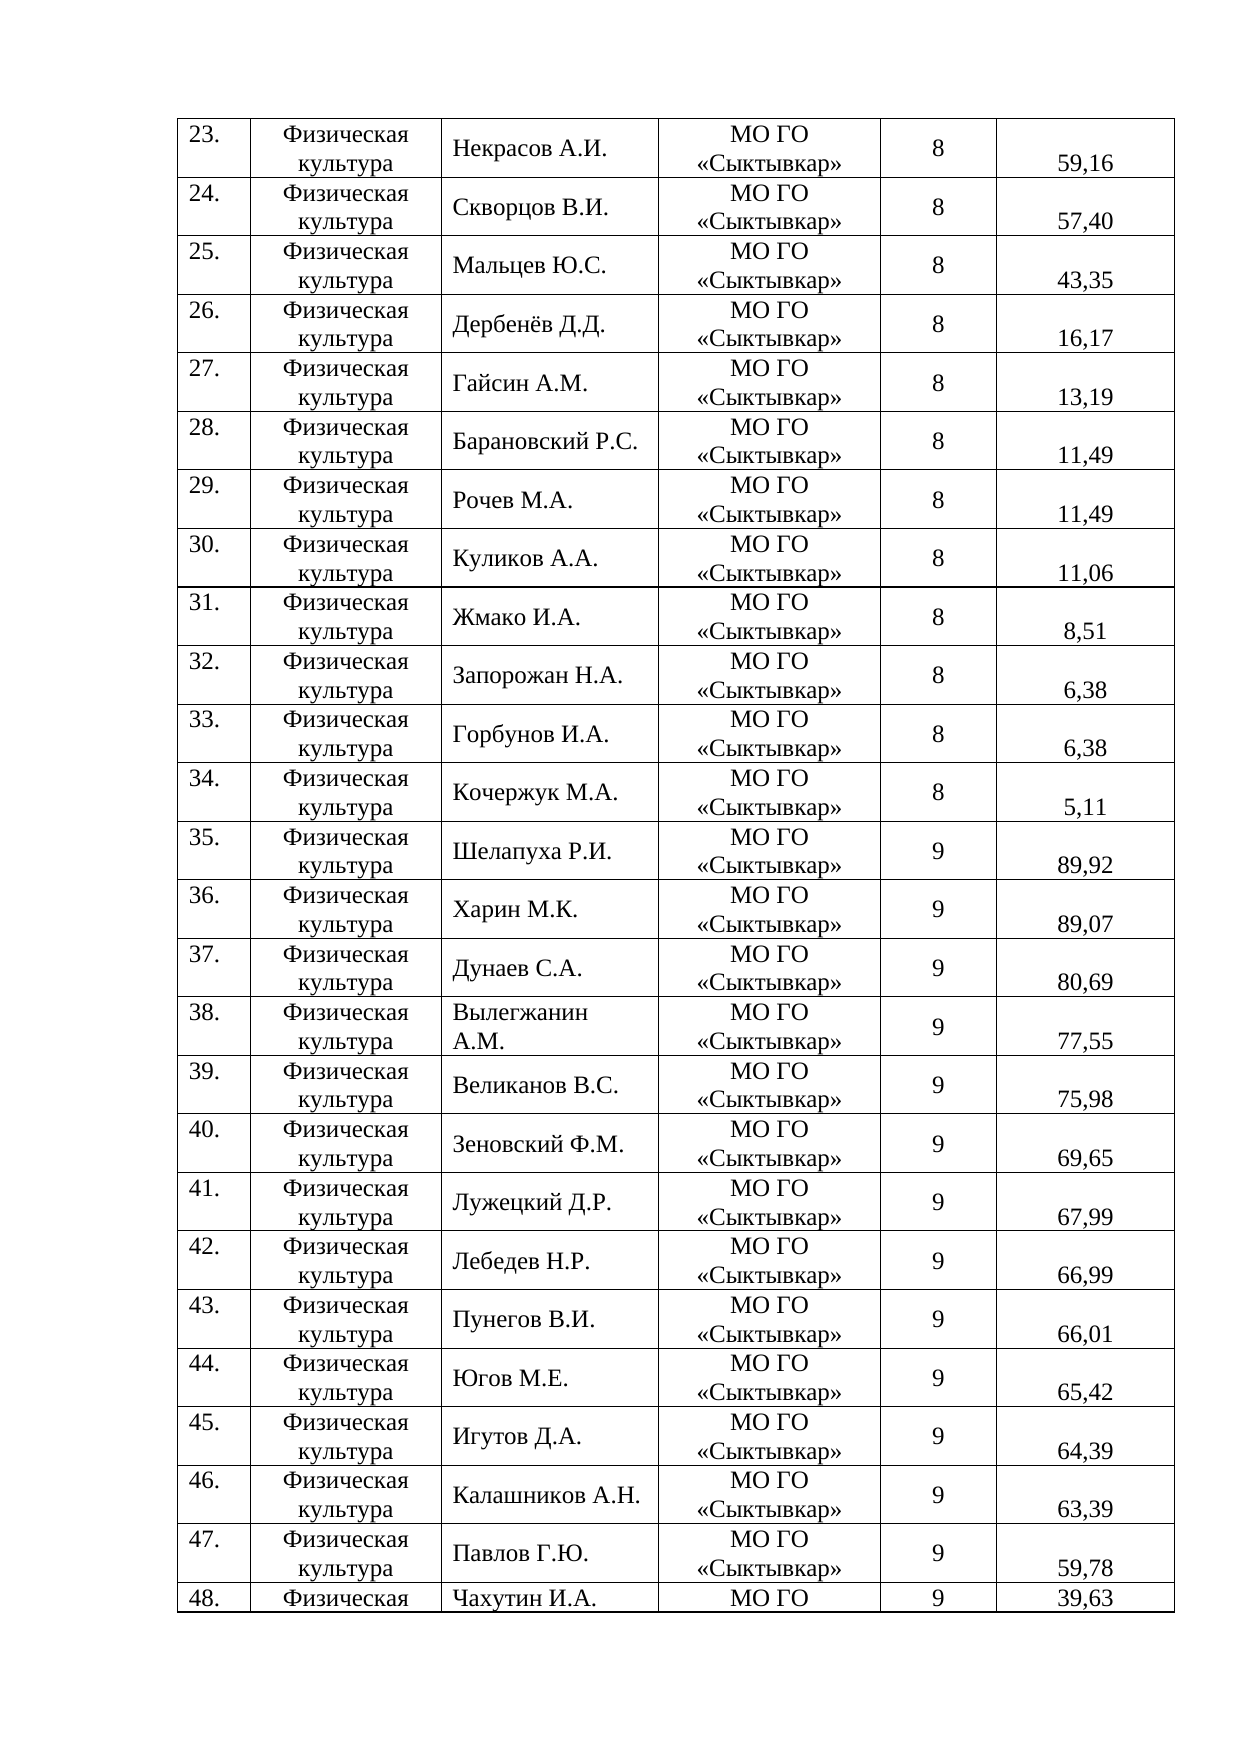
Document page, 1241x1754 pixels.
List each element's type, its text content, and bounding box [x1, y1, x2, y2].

table_cell Физическая культура [251, 1583, 441, 1611]
table_cell 9 [881, 1114, 996, 1172]
table_cell [178, 1173, 250, 1230]
table_cell Физическая культура [251, 997, 441, 1055]
table_cell 77,55 [997, 997, 1174, 1055]
table_cell [178, 412, 250, 469]
table_cell Физическая культура [251, 236, 441, 294]
table_cell 11,49 [997, 470, 1174, 528]
table_cell Скворцов В.И. [442, 178, 658, 235]
table_cell МО ГО «Сыктывкар» [659, 178, 880, 235]
table_cell [178, 646, 250, 703]
table_cell 8 [881, 295, 996, 352]
table_cell МО ГО «Сыктывкар» [659, 1466, 880, 1523]
table_cell 8 [881, 412, 996, 469]
table_cell 8 [881, 588, 996, 645]
table_cell [178, 119, 250, 177]
table_cell 11,06 [997, 529, 1174, 586]
table_cell 57,40 [997, 178, 1174, 235]
table_cell Физическая культура [251, 646, 441, 703]
table_cell [178, 529, 250, 586]
table_cell Калашников А.Н. [442, 1466, 658, 1523]
table_cell 9 [881, 1407, 996, 1464]
table_cell Шелапуха Р.И. [442, 822, 658, 879]
table_cell МО ГО «Сыктывкар» [659, 1056, 880, 1113]
table_cell Лужецкий Д.Р. [442, 1173, 658, 1230]
table_cell МО ГО «Сыктывкар» [659, 529, 880, 586]
table_cell 8 [881, 705, 996, 762]
table_cell МО ГО «Сыктывкар» [659, 1407, 880, 1464]
table_cell 9 [881, 1583, 996, 1611]
table_cell 9 [881, 939, 996, 996]
table_cell МО ГО «Сыктывкар» [659, 236, 880, 294]
table_cell МО ГО «Сыктывкар» [659, 997, 880, 1055]
table_cell [178, 1466, 250, 1523]
table_cell МО ГО «Сыктывкар» [659, 1231, 880, 1289]
table_cell Физическая культура [251, 763, 441, 821]
table_cell 67,99 [997, 1173, 1174, 1230]
table_cell [178, 1524, 250, 1582]
table_cell Югов М.Е. [442, 1349, 658, 1406]
table_cell 63,39 [997, 1466, 1174, 1523]
table_cell МО ГО «Сыктывкар» [659, 412, 880, 469]
table_cell 75,98 [997, 1056, 1174, 1113]
table_cell [178, 705, 250, 762]
table_cell [178, 236, 250, 294]
table_cell Физическая культура [251, 529, 441, 586]
table_cell [178, 939, 250, 996]
table_cell МО ГО «Сыктывкар» [659, 295, 880, 352]
table_cell 8 [881, 470, 996, 528]
table_cell 8 [881, 646, 996, 703]
table_cell 69,65 [997, 1114, 1174, 1172]
table_cell Запорожан Н.А. [442, 646, 658, 703]
table_cell Барановский Р.С. [442, 412, 658, 469]
table_cell Великанов В.С. [442, 1056, 658, 1113]
table_cell Вылегжанин А.М. [442, 997, 658, 1055]
table_cell 9 [881, 1173, 996, 1230]
table_cell Мальцев Ю.С. [442, 236, 658, 294]
table_cell [178, 763, 250, 821]
table_cell [178, 178, 250, 235]
table_cell 66,99 [997, 1231, 1174, 1289]
table_cell МО ГО «Сыктывкар» [659, 1114, 880, 1172]
table_cell [178, 1290, 250, 1347]
table_cell Чахутин И.А. [442, 1583, 658, 1611]
table_cell 39,63 [997, 1583, 1174, 1611]
table_cell [178, 353, 250, 411]
table_cell [178, 1056, 250, 1113]
table_cell Физическая культура [251, 470, 441, 528]
table_cell МО ГО «Сыктывкар» [659, 1524, 880, 1582]
table_cell 9 [881, 1466, 996, 1523]
table_cell Жмако И.А. [442, 588, 658, 645]
table_cell Дунаев С.А. [442, 939, 658, 996]
table_cell [178, 1583, 250, 1611]
table_cell МО ГО «Сыктывкар» [659, 939, 880, 996]
table_cell МО ГО «Сыктывкар» [659, 470, 880, 528]
table_cell МО ГО «Сыктывкар» [659, 646, 880, 703]
table_cell Игутов Д.А. [442, 1407, 658, 1464]
table_cell 9 [881, 1290, 996, 1347]
table_cell 16,17 [997, 295, 1174, 352]
table_cell 9 [881, 880, 996, 938]
table_cell Физическая культура [251, 1056, 441, 1113]
table_cell МО ГО «Сыктывкар» [659, 763, 880, 821]
table_cell МО ГО «Сыктывкар» [659, 1583, 880, 1611]
table_cell [178, 880, 250, 938]
table_cell 43,35 [997, 236, 1174, 294]
table_cell 9 [881, 997, 996, 1055]
table_cell 8 [881, 763, 996, 821]
table_cell 6,38 [997, 705, 1174, 762]
table_cell Физическая культура [251, 1173, 441, 1230]
table_cell [178, 470, 250, 528]
table_cell [178, 997, 250, 1055]
table_cell 80,69 [997, 939, 1174, 996]
table_cell МО ГО «Сыктывкар» [659, 822, 880, 879]
table_cell 65,42 [997, 1349, 1174, 1406]
table_cell [178, 822, 250, 879]
table_cell Куликов А.А. [442, 529, 658, 586]
table_cell МО ГО «Сыктывкар» [659, 880, 880, 938]
table_cell Физическая культура [251, 822, 441, 879]
table_cell 8,51 [997, 588, 1174, 645]
table_cell Павлов Г.Ю. [442, 1524, 658, 1582]
table_cell 5,11 [997, 763, 1174, 821]
table_cell 8 [881, 529, 996, 586]
table_cell Гайсин А.М. [442, 353, 658, 411]
table_cell 66,01 [997, 1290, 1174, 1347]
table_cell Харин М.К. [442, 880, 658, 938]
table_cell Физическая культура [251, 178, 441, 235]
table_cell Физическая культура [251, 1466, 441, 1523]
table_cell Физическая культура [251, 412, 441, 469]
table_cell Физическая культура [251, 1290, 441, 1347]
table_cell МО ГО «Сыктывкар» [659, 588, 880, 645]
table_cell Физическая культура [251, 939, 441, 996]
table_cell МО ГО «Сыктывкар» [659, 1173, 880, 1230]
table_cell 59,16 [997, 119, 1174, 177]
table_cell 8 [881, 353, 996, 411]
table_cell [178, 1114, 250, 1172]
table_cell Некрасов А.И. [442, 119, 658, 177]
table_cell 11,49 [997, 412, 1174, 469]
table_cell 6,38 [997, 646, 1174, 703]
table_cell Рочев М.А. [442, 470, 658, 528]
table_cell МО ГО «Сыктывкар» [659, 705, 880, 762]
table_cell МО ГО «Сыктывкар» [659, 1290, 880, 1347]
table_cell 9 [881, 1231, 996, 1289]
table_cell Физическая культура [251, 705, 441, 762]
table_cell 59,78 [997, 1524, 1174, 1582]
table_cell Горбунов И.А. [442, 705, 658, 762]
table_cell Физическая культура [251, 295, 441, 352]
table_cell 89,92 [997, 822, 1174, 879]
table_cell 9 [881, 1056, 996, 1113]
table_cell Физическая культура [251, 1524, 441, 1582]
table_cell 9 [881, 1349, 996, 1406]
table_cell Физическая культура [251, 588, 441, 645]
table_cell Пунегов В.И. [442, 1290, 658, 1347]
table_cell 64,39 [997, 1407, 1174, 1464]
table_cell Физическая культура [251, 1231, 441, 1289]
table_cell 13,19 [997, 353, 1174, 411]
table_cell Физическая культура [251, 1407, 441, 1464]
table_cell МО ГО «Сыктывкар» [659, 1349, 880, 1406]
table_cell Физическая культура [251, 1349, 441, 1406]
table_cell 89,07 [997, 880, 1174, 938]
table_cell [178, 295, 250, 352]
table_cell 9 [881, 1524, 996, 1582]
table_cell [178, 1407, 250, 1464]
table_cell Физическая культура [251, 119, 441, 177]
table_cell Зеновский Ф.М. [442, 1114, 658, 1172]
table_cell Физическая культура [251, 880, 441, 938]
table_cell [178, 1231, 250, 1289]
table_cell 8 [881, 119, 996, 177]
table_cell Физическая культура [251, 353, 441, 411]
table_cell 9 [881, 822, 996, 879]
table_cell Физическая культура [251, 1114, 441, 1172]
table_cell МО ГО «Сыктывкар» [659, 353, 880, 411]
table_cell МО ГО «Сыктывкар» [659, 119, 880, 177]
table_cell Кочержук М.А. [442, 763, 658, 821]
table_cell [178, 1349, 250, 1406]
table_cell Лебедев Н.Р. [442, 1231, 658, 1289]
table_cell Дербенёв Д.Д. [442, 295, 658, 352]
table_cell [178, 588, 250, 645]
table_cell 8 [881, 178, 996, 235]
table_cell 8 [881, 236, 996, 294]
